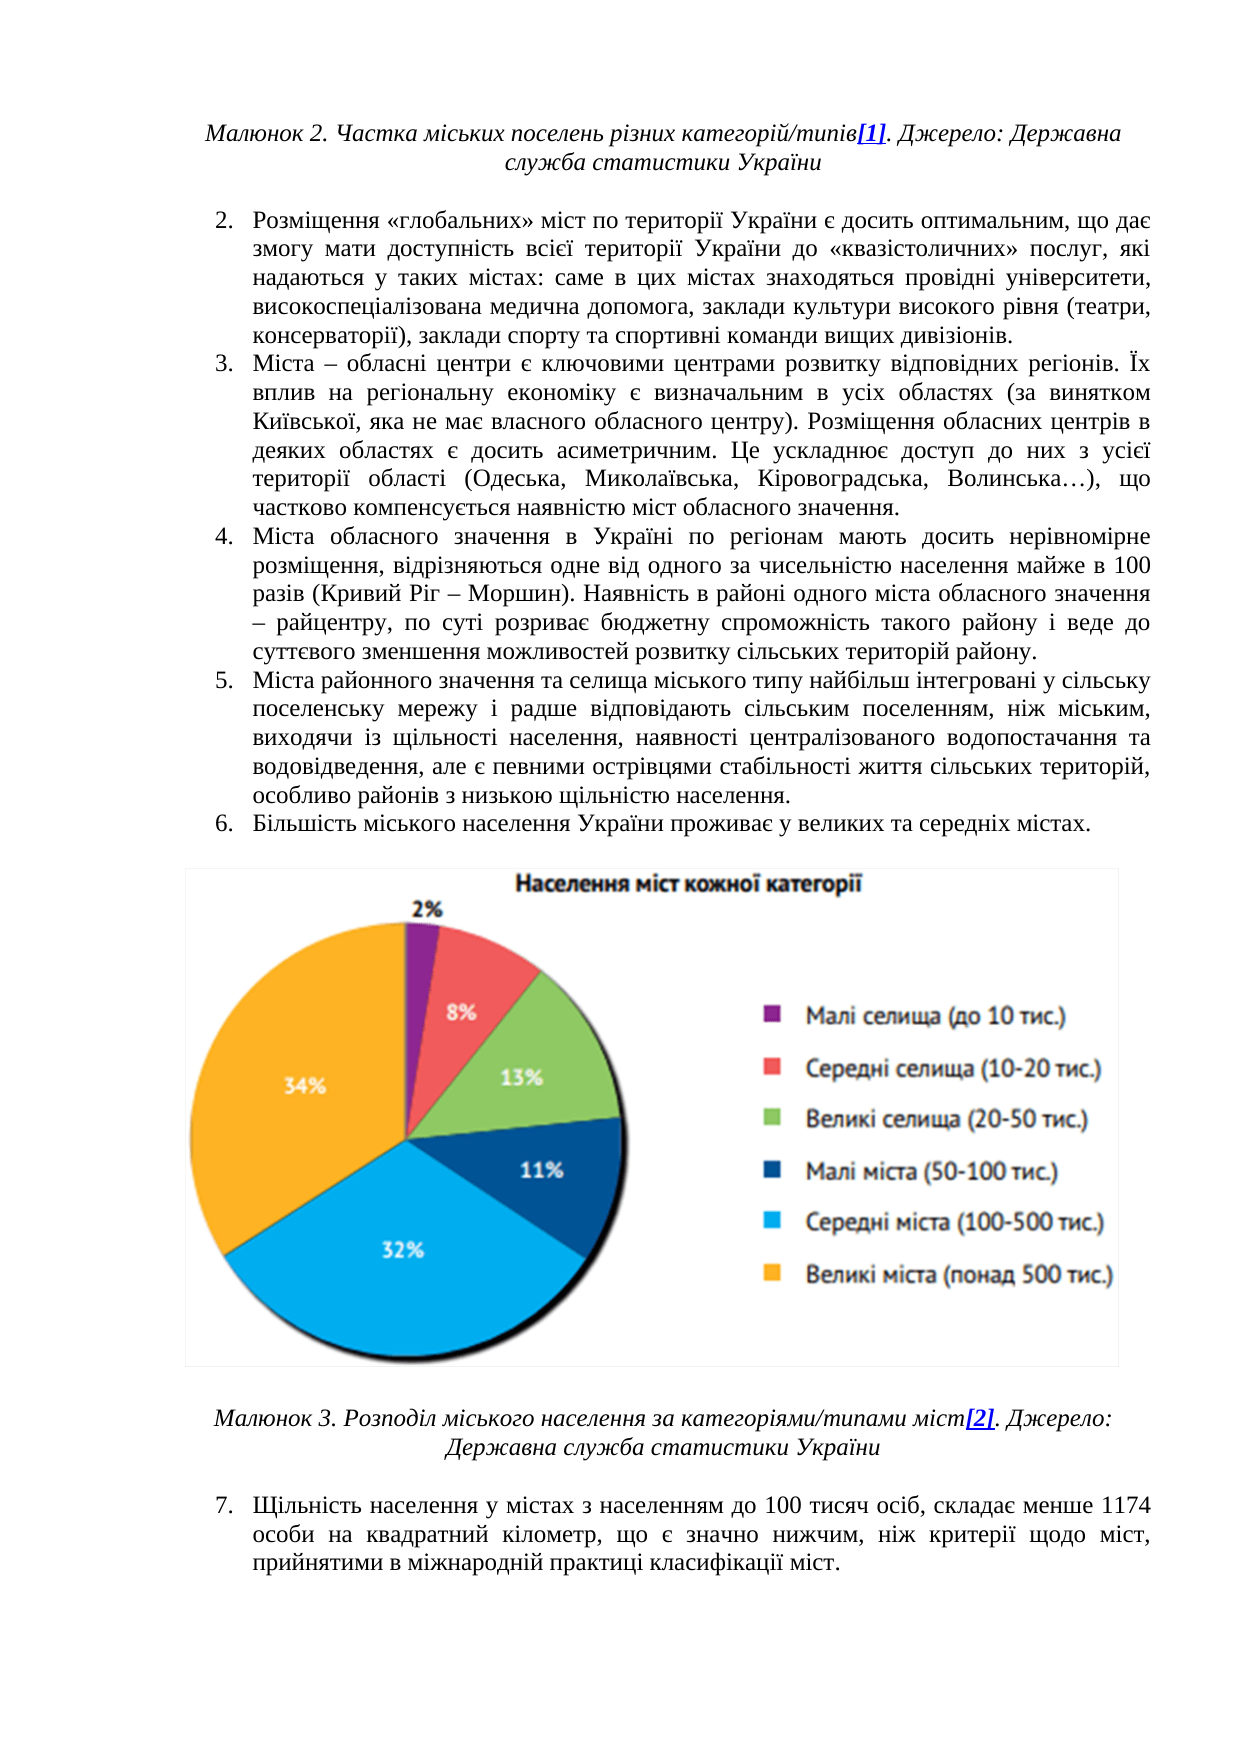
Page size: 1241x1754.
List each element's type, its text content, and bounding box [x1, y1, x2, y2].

picture [183, 983, 1120, 1486]
text Малюнок 2. Частка міських поселень різних категорій/типів[1]. Джерело: Державна служба статистики України [177, 118, 1152, 176]
list Міста – обласні центри є ключовими центрами розвитку відповідних регіонів. Їх вплив на регіональну економіку є визначальним в усіх областях (за винятком Київської, яка не має власного обласного центру). Розміщення обласних центрів в деяких областях є досить асиметричним. Це ускладнює доступ до них з усієї території області (Одеська, Миколаївська, Кіровоградська, Волинська…), що частково компенсується наявністю міст обласного значення. [215, 378, 1152, 550]
list Міста обласного значення в Україні по регіонам мають досить нерівномірне розміщення, відрізняються одне від одного за чисельністю населення майже в 100 разів (Кривий Ріг – Моршин). Наявність в районі одного міста обласного значення – райцентру, по суті розриває бюджетну спроможність такого району і веде до суттєвого зменшення можливостей розвитку сільських територій району. [215, 579, 1152, 723]
list Розміщення «глобальних» міст по території України є досить оптимальним, що дає змогу мати доступність всієї території України до «квазістоличних» послуг, які надаються у таких містах: саме в цих містах знаходяться провідні університети, високоспеціалізована медична допомога, заклади культури високого рівня (театри, консерваторії), заклади спорту та спортивні команди вищих дивізіонів. [215, 205, 1152, 348]
list Міста районного значення та селища міського типу найбільш інтегровані у сільську поселенську мережу і радше відповідають сільським поселенням, ніж міським, виходячи із щільності населення, наявності централізованого водопостачання та водовідведення, але є певними острівцями стабільності життя сільських територій, особливо районів з низькою щільністю населення. [215, 752, 1152, 896]
list Більшість міського населення України проживає у великих та середніх містах. [215, 925, 1152, 954]
text Малюнок 3. Розподіл міського населення за категоріями/типами міст[2]. Джерело: Державна служба статистики України [177, 1520, 1152, 1577]
